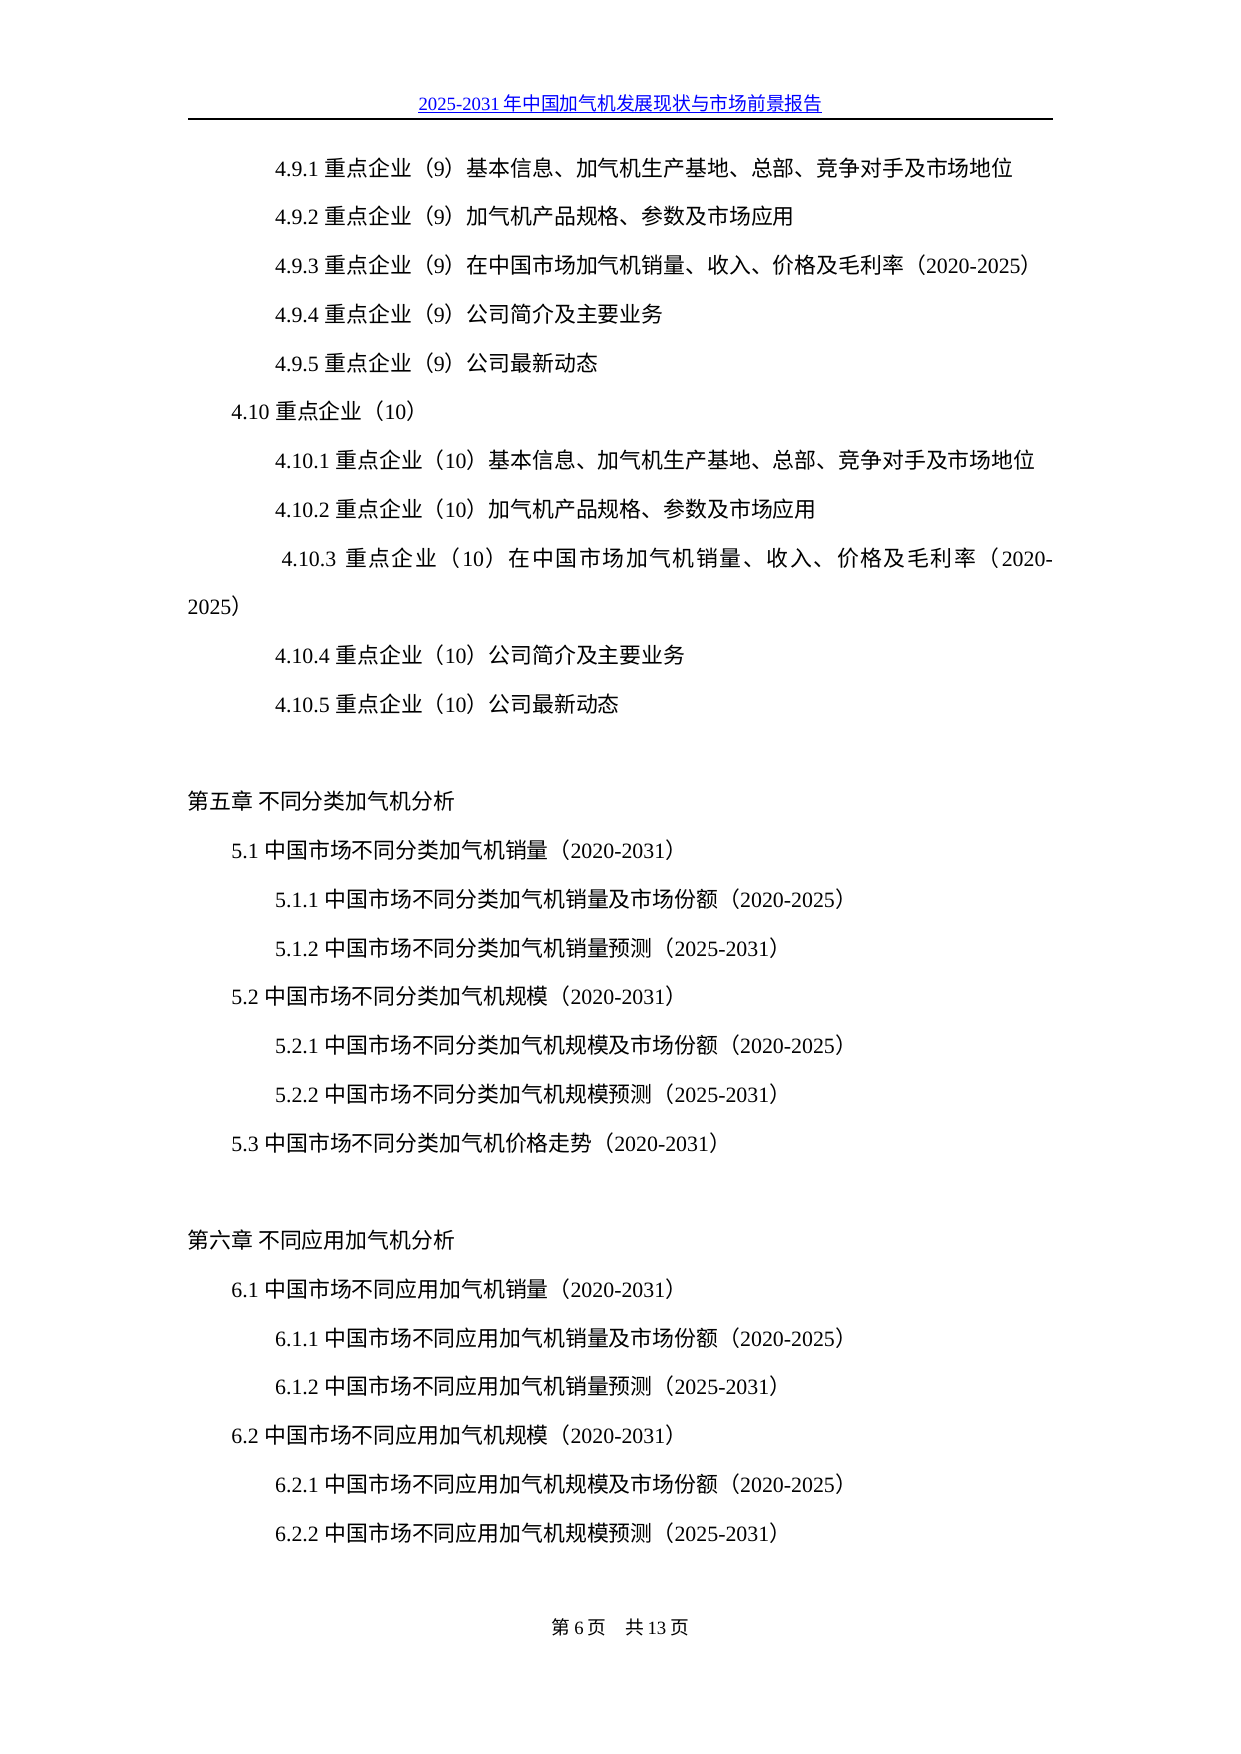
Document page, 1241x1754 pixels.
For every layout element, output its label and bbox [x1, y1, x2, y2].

text [187, 150, 1053, 1548]
